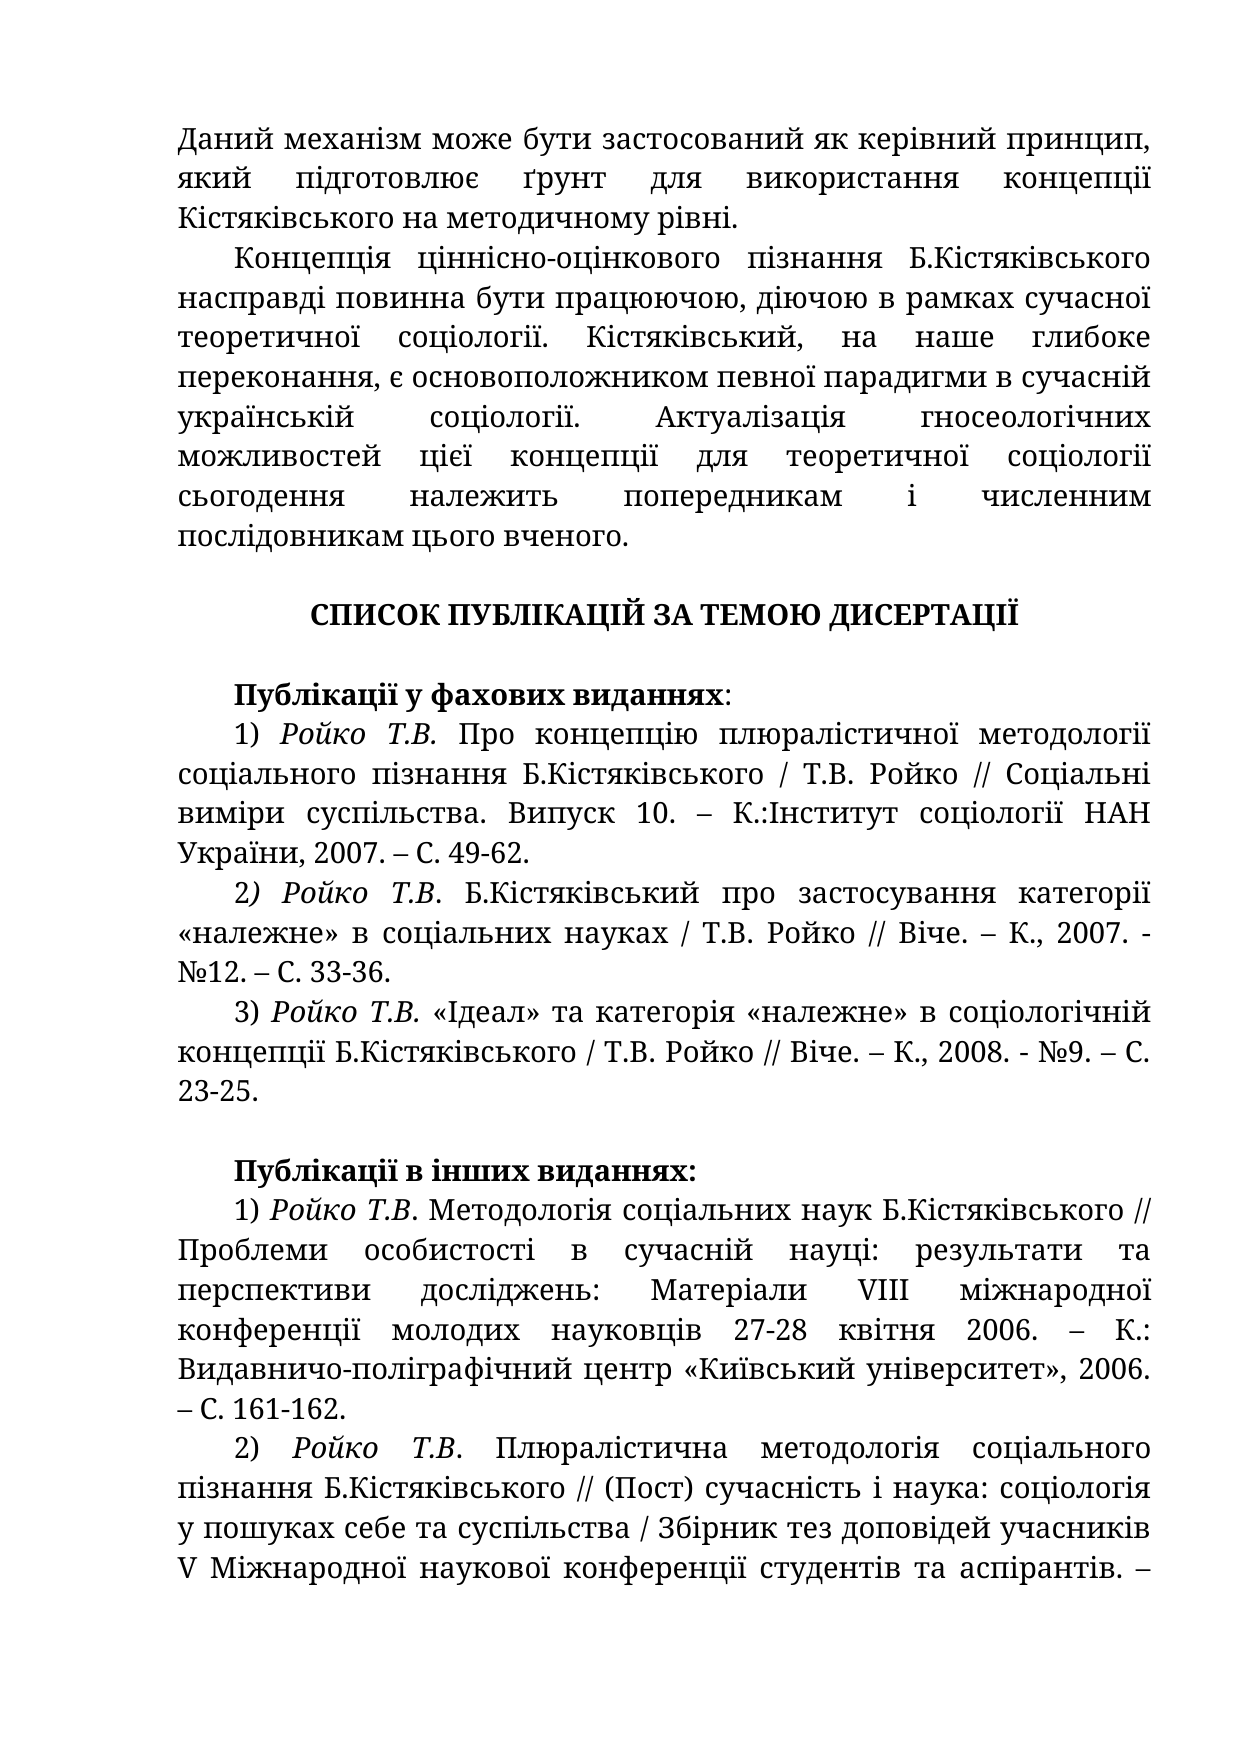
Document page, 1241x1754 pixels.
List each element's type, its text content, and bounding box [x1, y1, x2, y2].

text Публікації в інших виданнях: [177, 1150, 1152, 1190]
text 1) Ройко Т.В. Методологія соціальних наук Б.Кістяківського // Проблеми особистості в сучасній науці: результати та перспективи досліджень: Матеріали VIII міжнародної конференції молодих науковців 27-28 квітня 2006. – К.: Видавничо-поліграфічний центр «Київський університет», 2006. – С. 161-162. [177, 1190, 1152, 1428]
text 2) Ройко Т.В. Б.Кістяківський про застосування категорії «належне» в соціальних науках / Т.В. Ройко // Віче. – К., 2007. - №12. – С. 33-36. [177, 872, 1152, 991]
text Концепція ціннісно-оцінкового пізнання Б.Кістяківського насправді повинна бути працюючою, діючою в рамках сучасної теоретичної соціології. Кістяківський, на наше глибоке переконання, є основоположником певної парадигми в сучасній українській соціології. Актуалізація гносеологічних можливостей цієї концепції для теоретичної соціології сьогодення належить попередникам і численним послідовникам цього вченого. [177, 237, 1152, 555]
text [177, 118, 1152, 237]
text 3) Ройко Т.В. «Ідеал» та категорія «належне» в соціологічній концепції Б.Кістяківського / Т.В. Ройко // Віче. – К., 2008. - №9. – С. 23-25. [177, 991, 1152, 1110]
text 1) Ройко Т.В. Про концепцію плюралістичної методології соціального пізнання Б.Кістяківського / Т.В. Ройко // Соціальні виміри суспільства. Випуск 10. – К.:Інститут соціології НАН України, 2007. – С. 49-62. [177, 713, 1152, 872]
text Публікації у фахових виданнях: [177, 674, 1152, 713]
text СПИСОК ПУБЛІКАЦІЙ ЗА ТЕМОЮ ДИСЕРТАЦІЇ [177, 594, 1152, 634]
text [177, 1428, 1152, 1587]
